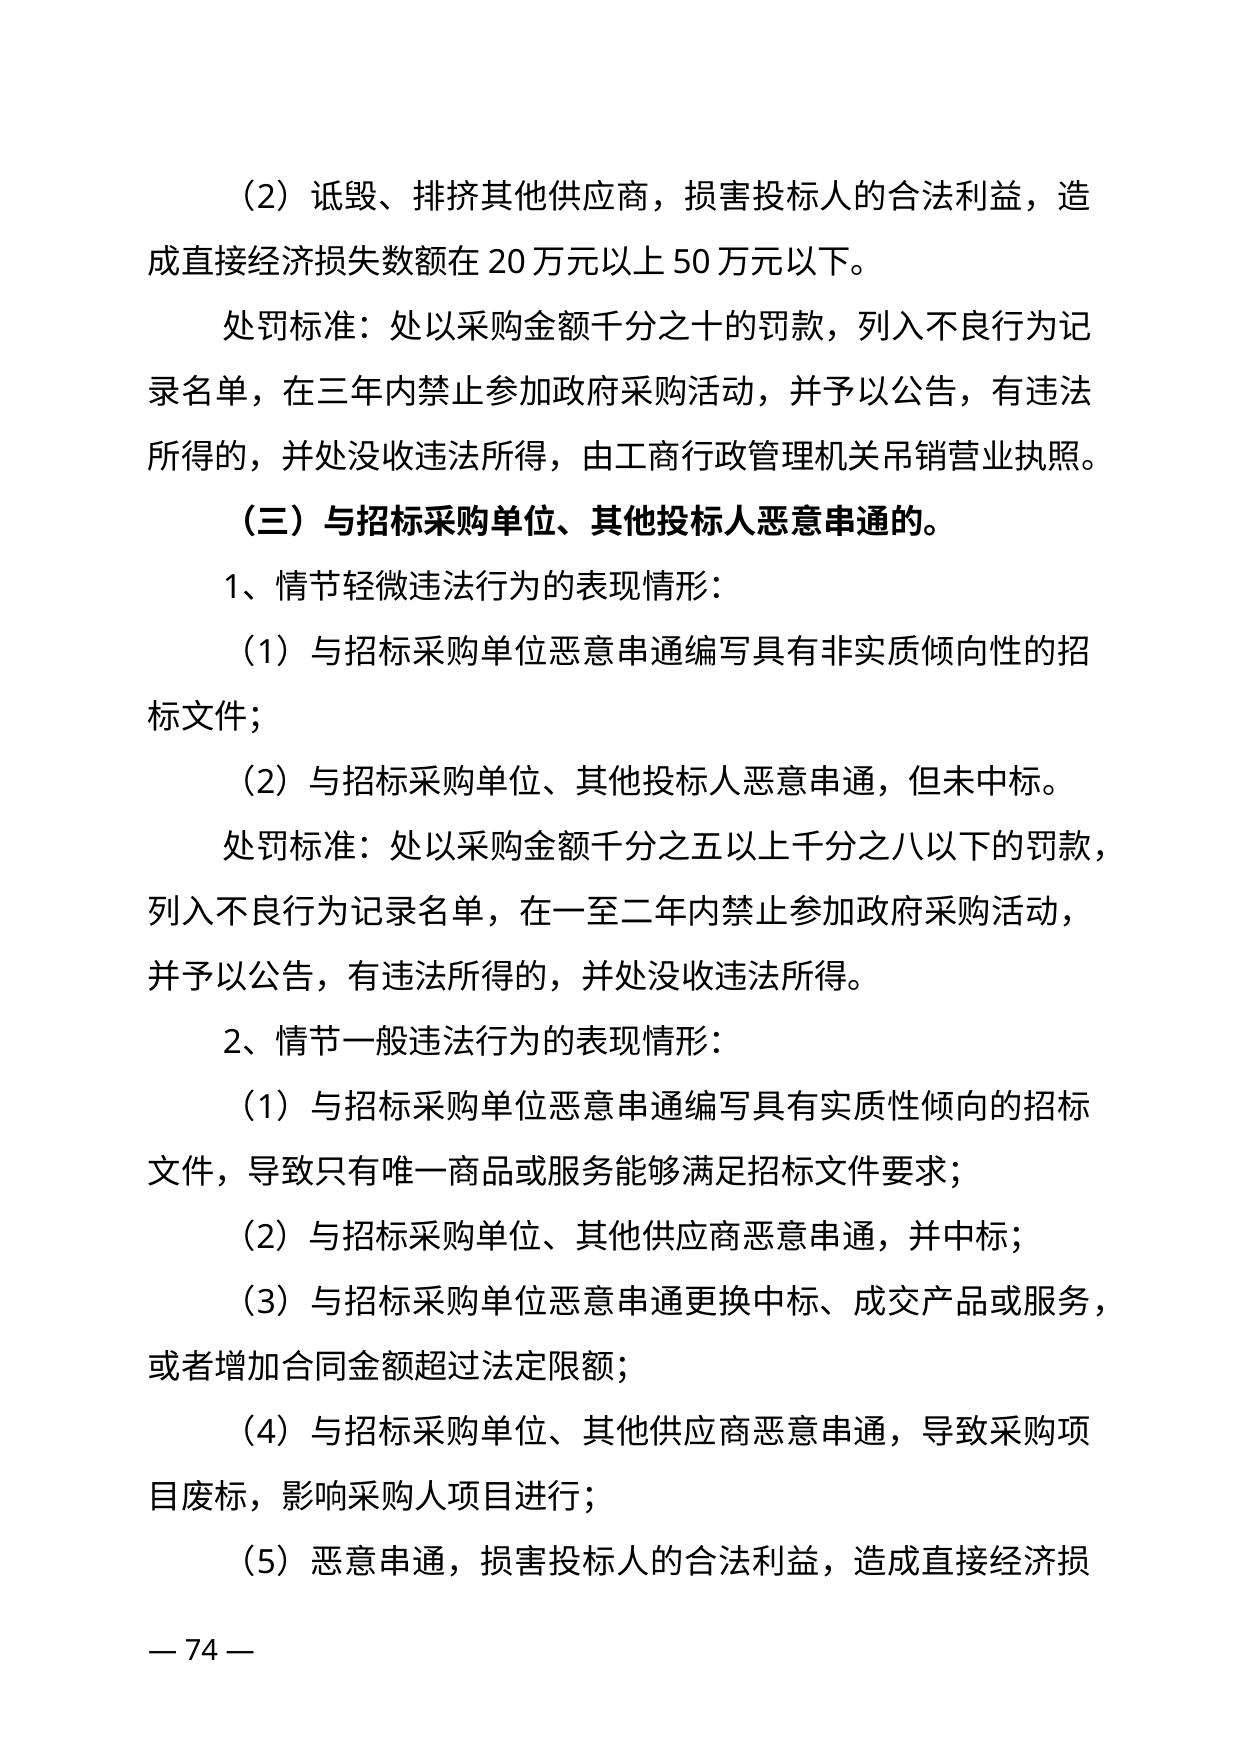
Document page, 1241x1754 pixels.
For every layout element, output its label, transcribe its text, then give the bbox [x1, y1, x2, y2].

text （三）与招标采购单位、其他投标人恶意串通的。 [148, 487, 1092, 552]
text （2）与招标采购单位、其他供应商恶意串通，并中标； [148, 1202, 1092, 1267]
text 处罚标准：处以采购金额千分之五以上千分之八以下的罚款，列入不良行为记录名单，在一至二年内禁止参加政府采购活动，并予以公告，有违法所得的，并处没收违法所得。 [148, 812, 1092, 1007]
text （2）诋毁、排挤其他供应商，损害投标人的合法利益，造成直接经济损失数额在20万元以上50万元以下。 [148, 162, 1092, 292]
text （2）与招标采购单位、其他投标人恶意串通，但未中标。 [148, 747, 1092, 812]
text （1）与招标采购单位恶意串通编写具有实质性倾向的招标文件，导致只有唯一商品或服务能够满足招标文件要求； [148, 1072, 1092, 1202]
text （4）与招标采购单位、其他供应商恶意串通，导致采购项目废标，影响采购人项目进行； [148, 1397, 1092, 1527]
text （1）与招标采购单位恶意串通编写具有非实质倾向性的招标文件； [148, 617, 1092, 747]
text 处罚标准：处以采购金额千分之十的罚款，列入不良行为记录名单，在三年内禁止参加政府采购活动，并予以公告，有违法所得的，并处没收违法所得，由工商行政管理机关吊销营业执照。 [148, 292, 1092, 487]
text 2、情节一般违法行为的表现情形： [148, 1007, 1092, 1072]
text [148, 1527, 1092, 1592]
text （3）与招标采购单位恶意串通更换中标、成交产品或服务，或者增加合同金额超过法定限额； [148, 1267, 1092, 1397]
text 1、情节轻微违法行为的表现情形： [148, 552, 1092, 617]
